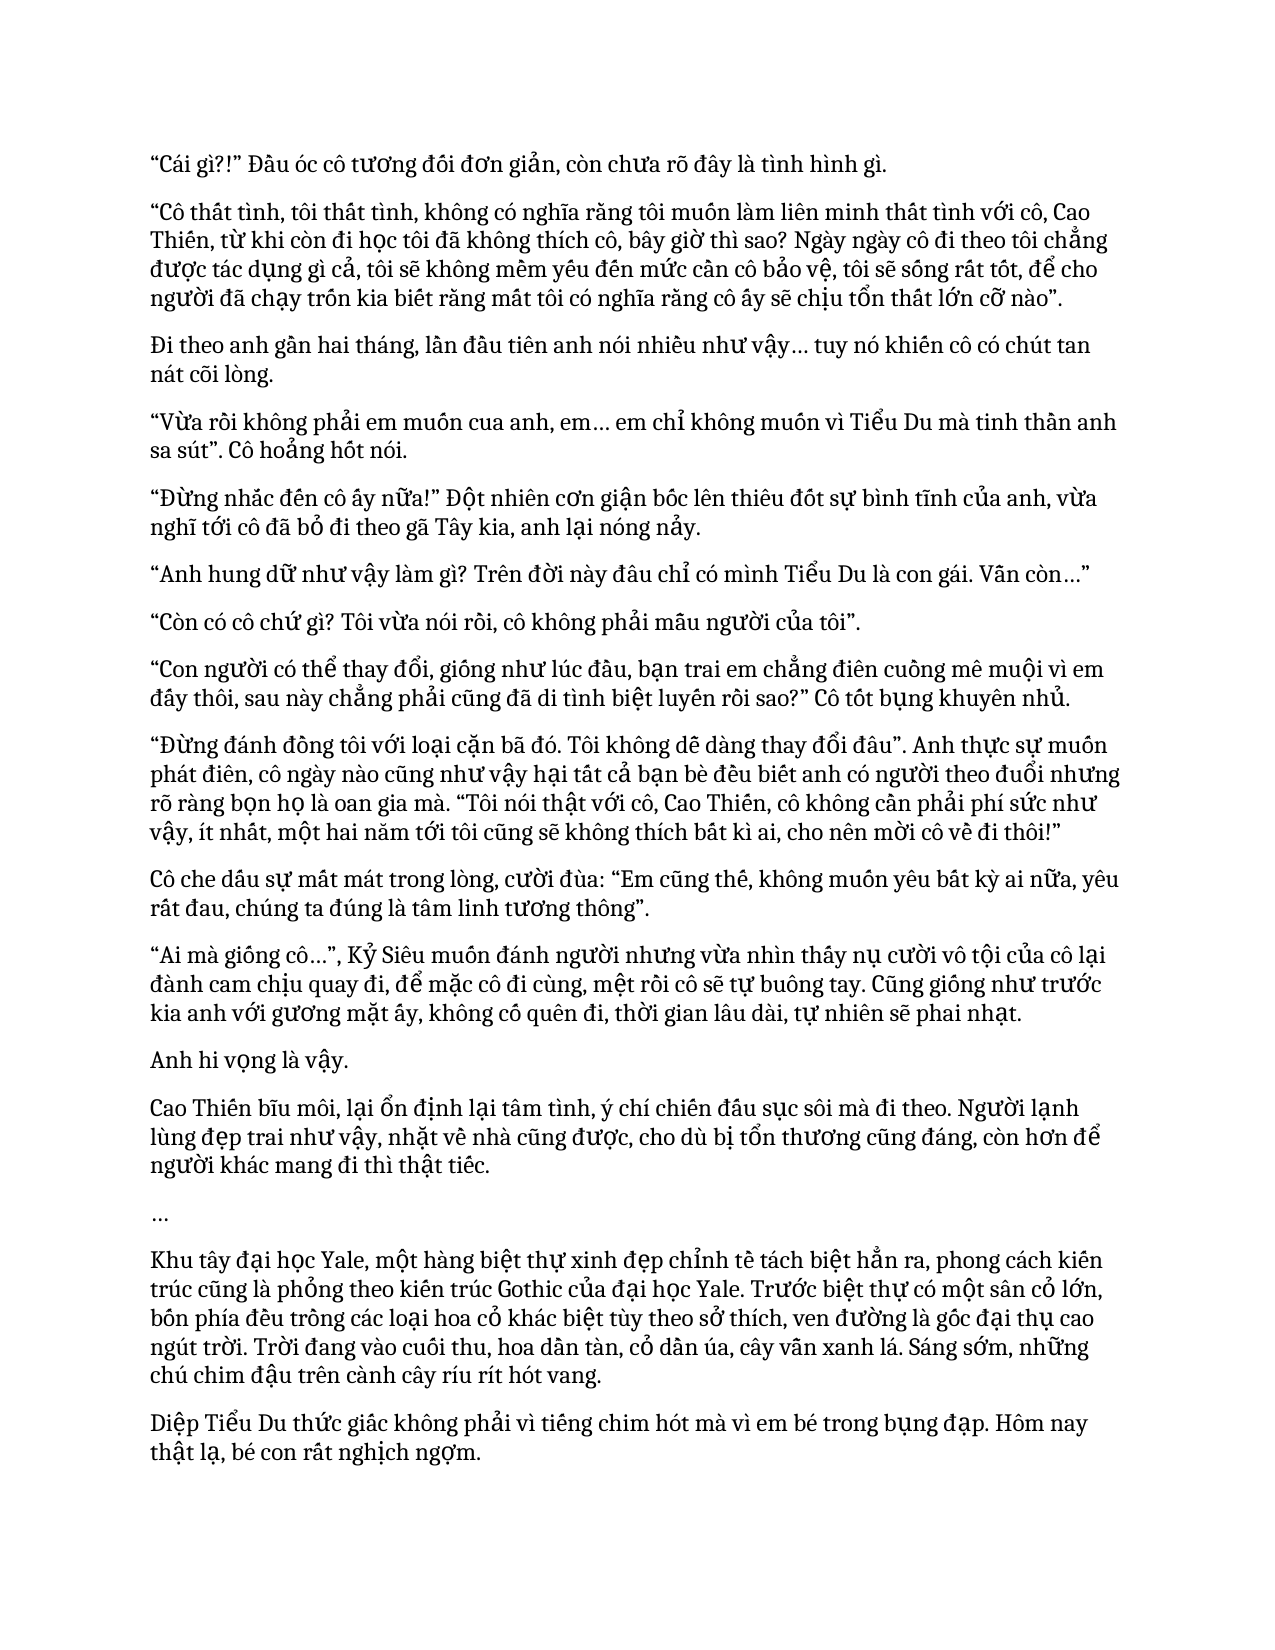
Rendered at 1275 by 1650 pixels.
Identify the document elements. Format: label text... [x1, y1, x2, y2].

text Khu tây đại học Yale, một hàng biệt thự xinh đẹp chỉnh tề tách biệt hẳn ra, phong cách kiến trúc cũng là phỏng theo kiến trúc Gothic của đại học Yale. Trước biệt thự có một sân cỏ lớn, bốn phía đều trồng các loại hoa cỏ khác biệt tùy theo sở thích, ven đường là gốc đại thụ cao ngút trời. Trời đang vào cuối thu, hoa dần tàn, cỏ dần úa, cây vẫn xanh lá. Sáng sớm, những chú chim đậu trên cành cây ríu rít hót vang. [150, 1246, 1125, 1390]
text Cao Thiến bĩu môi, lại ổn định lại tâm tình, ý chí chiến đấu sục sôi mà đi theo. Người lạnh lùng đẹp trai như vậy, nhặt về nhà cũng được, cho dù bị tổn thương cũng đáng, còn hơn để người khác mang đi thì thật tiếc. [150, 1094, 1125, 1180]
text “Con người có thể thay đổi, giống như lúc đầu, bạn trai em chẳng điên cuồng mê muội vì em đấy thôi, sau này chẳng phải cũng đã di tình biệt luyến rồi sao?” Cô tốt bụng khuyên nhủ. [150, 655, 1125, 712]
text “Đừng nhắc đến cô ấy nữa!” Đột nhiên cơn giận bốc lên thiêu đốt sự bình tĩnh của anh, vừa nghĩ tới cô đã bỏ đi theo gã Tây kia, anh lại nóng nảy. [150, 484, 1125, 541]
text “Cô thất tình, tôi thất tình, không có nghĩa rằng tôi muốn làm liên minh thất tình với cô, Cao Thiến, từ khi còn đi học tôi đã không thích cô, bây giờ thì sao? Ngày ngày cô đi theo tôi chẳng được tác dụng gì cả, tôi sẽ không mềm yếu đến mức cần cô bảo vệ, tôi sẽ sống rất tốt, để cho người đã chạy trốn kia biết rằng mất tôi có nghĩa rằng cô ấy sẽ chịu tổn thất lớn cỡ nào”. [150, 197, 1125, 312]
text “Cái gì?!” Đầu óc cô tương đối đơn giản, còn chưa rõ đây là tình hình gì. [150, 150, 1125, 179]
text “Vừa rồi không phải em muốn cua anh, em… em chỉ không muốn vì Tiểu Du mà tinh thần anh sa sút”. Cô hoảng hốt nói. [150, 407, 1125, 465]
text “Đừng đánh đồng tôi với loại cặn bã đó. Tôi không dễ dàng thay đổi đâu”. Anh thực sự muốn phát điên, cô ngày nào cũng như vậy hại tất cả bạn bè đều biết anh có người theo đuổi nhưng rõ ràng bọn họ là oan gia mà. “Tôi nói thật với cô, Cao Thiến, cô không cần phải phí sức như vậy, ít nhất, một hai năm tới tôi cũng sẽ không thích bất kì ai, cho nên mời cô về đi thôi!” [150, 731, 1125, 846]
text Cô che dấu sự mất mát trong lòng, cười đùa: “Em cũng thế, không muốn yêu bất kỳ ai nữa, yêu rất đau, chúng ta đúng là tâm linh tương thông”. [150, 865, 1125, 922]
text “Còn có cô chứ gì? Tôi vừa nói rồi, cô không phải mẫu người của tôi”. [150, 607, 1125, 636]
text Diệp Tiểu Du thức giấc không phải vì tiếng chim hót mà vì em bé trong bụng đạp. Hôm nay thật lạ, bé con rất nghịch ngợm. [150, 1409, 1125, 1466]
text … [150, 1199, 1125, 1227]
text “Ai mà giống cô…”, Kỷ Siêu muốn đánh người nhưng vừa nhìn thấy nụ cười vô tội của cô lại đành cam chịu quay đi, để mặc cô đi cùng, mệt rồi cô sẽ tự buông tay. Cũng giống như trước kia anh với gương mặt ấy, không cố quên đi, thời gian lâu dài, tự nhiên sẽ phai nhạt. [150, 941, 1125, 1027]
text “Anh hung dữ như vậy làm gì? Trên đời này đâu chỉ có mình Tiểu Du là con gái. Vẫn còn…” [150, 560, 1125, 589]
text Anh hi vọng là vậy. [150, 1046, 1125, 1075]
text Đi theo anh gần hai tháng, lần đầu tiên anh nói nhiều như vậy… tuy nó khiến cô có chút tan nát cõi lòng. [150, 331, 1125, 389]
